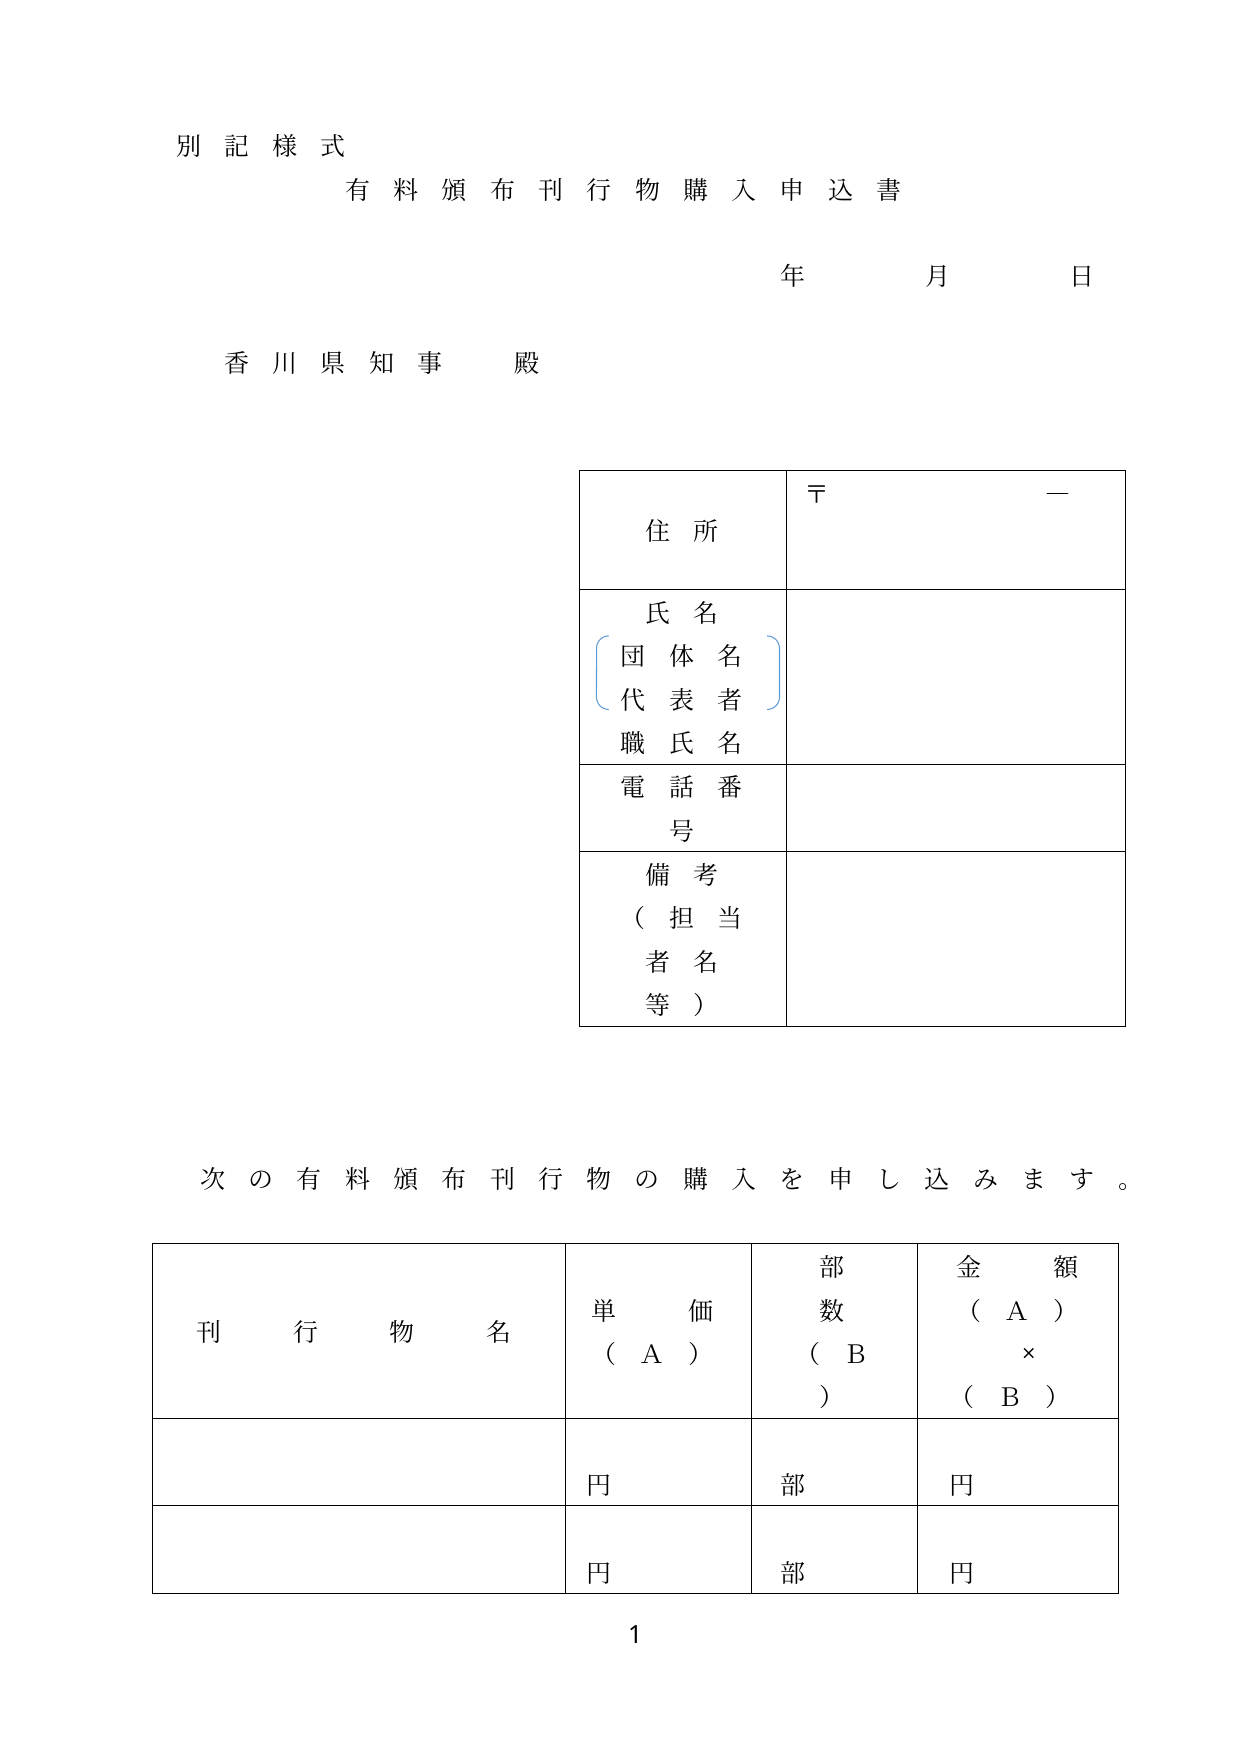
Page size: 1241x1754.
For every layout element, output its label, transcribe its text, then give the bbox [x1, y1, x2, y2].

table_header 住所 [580, 471, 786, 589]
table_header 金 額（Ａ） ×（Ｂ） [918, 1244, 1118, 1418]
table_header 〒 ― [787, 471, 1125, 589]
table_cell 円 [918, 1419, 1118, 1505]
text 有料頒布刊行物購入申込書 [152, 167, 1118, 210]
table_cell 部 [752, 1419, 917, 1505]
text 次の有料頒布刊行物の購入を申し込みます。 [176, 1157, 1118, 1200]
table_cell [787, 765, 1125, 851]
text 年 月 日 [152, 253, 1118, 297]
table_cell [787, 590, 1125, 763]
table_cell 円 [918, 1506, 1118, 1593]
table_cell 備考 （担当者名等） [580, 852, 786, 1026]
text 別記様式 [152, 123, 1118, 167]
table_cell 電話番号 [580, 765, 786, 851]
table_header 刊 行 物 名 [153, 1244, 565, 1418]
table_cell [153, 1419, 565, 1505]
table_header 部 数（Ｂ） [752, 1244, 917, 1418]
table_cell [153, 1506, 565, 1593]
table_cell [787, 852, 1125, 1026]
table_cell 氏名 団体名 代表者職氏名 [580, 590, 786, 763]
table_cell 円 [566, 1506, 751, 1593]
table_cell 部 [752, 1506, 917, 1593]
table_cell 円 [566, 1419, 751, 1505]
table_header 単 価（Ａ） [566, 1244, 751, 1418]
text 香川県知事 殿 [176, 340, 1118, 383]
